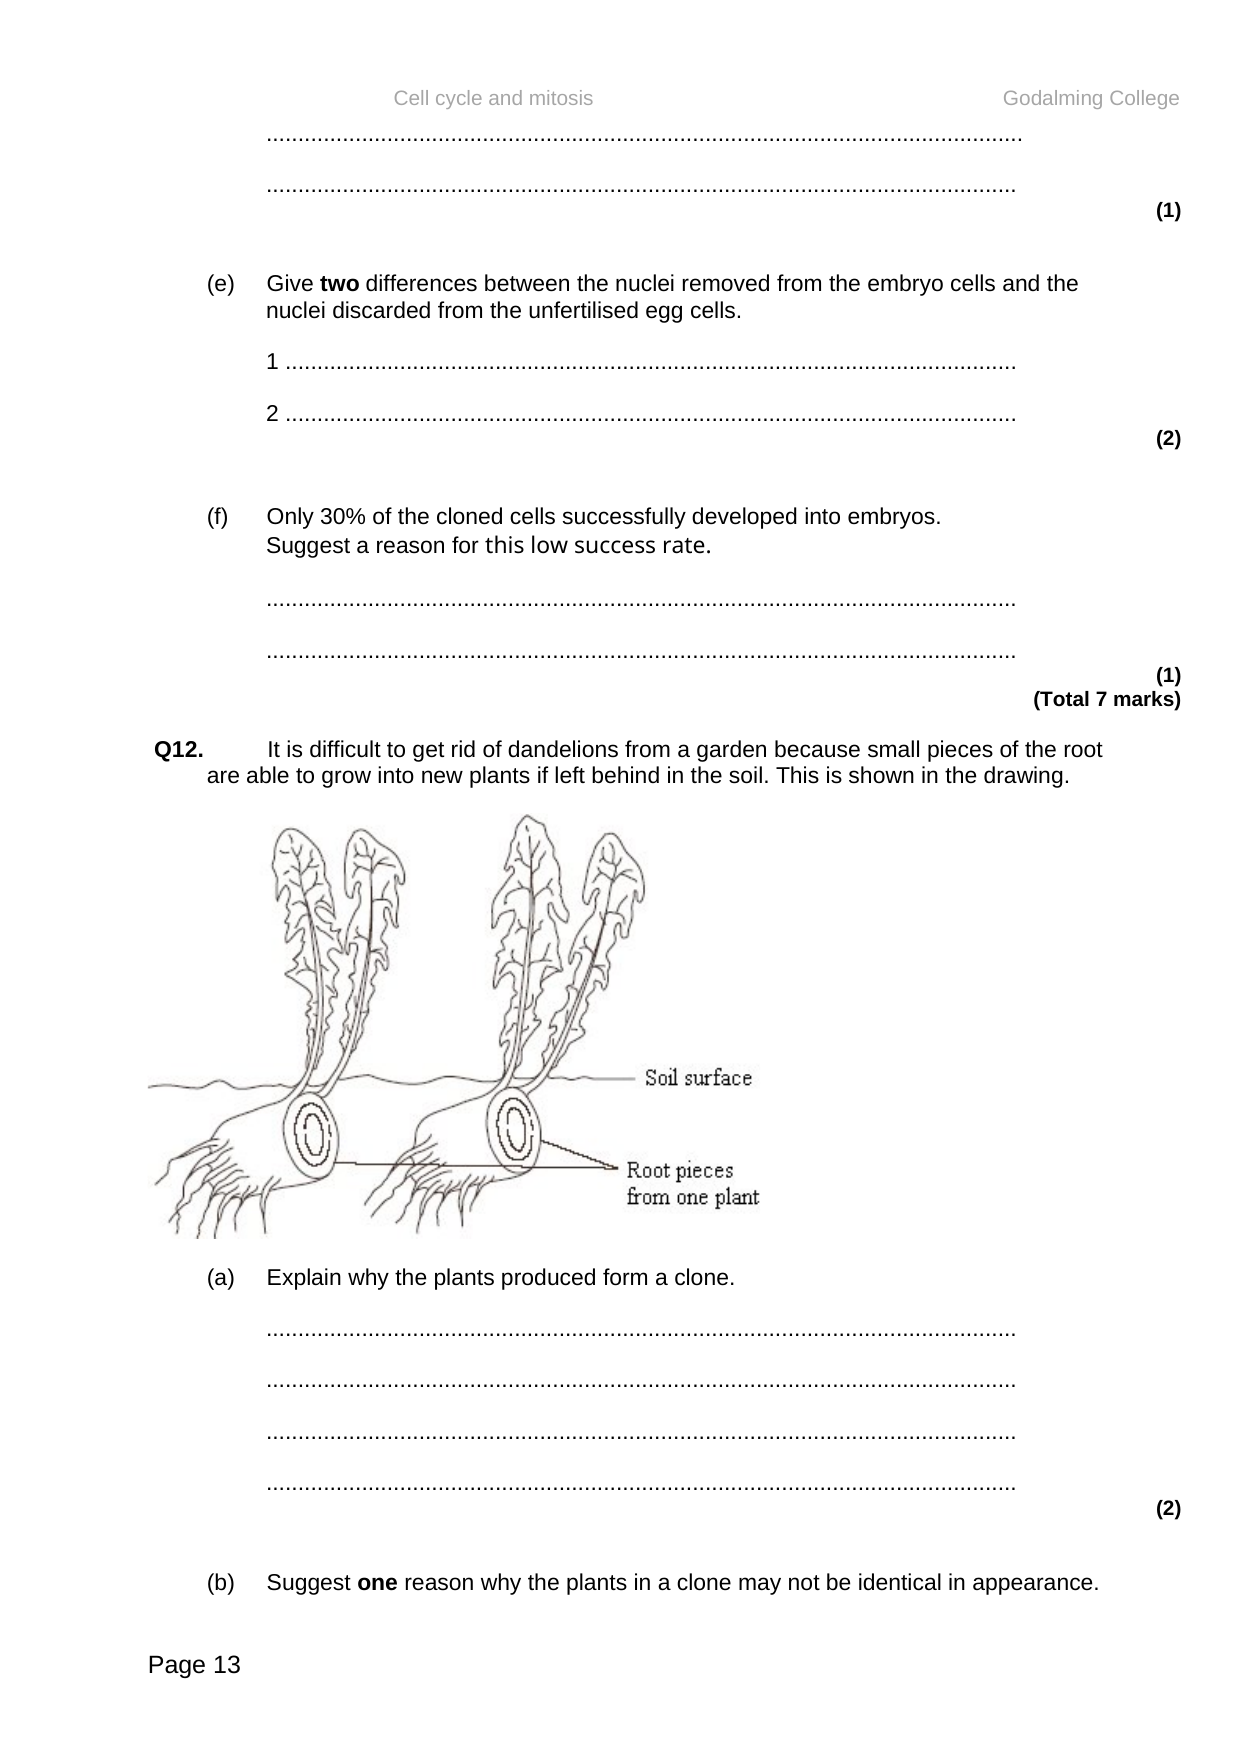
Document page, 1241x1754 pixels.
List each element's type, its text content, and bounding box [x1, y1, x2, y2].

text (Total 7 marks) [148, 687, 1181, 711]
text (1) [148, 663, 1181, 687]
text (f) Only 30% of the cloned cells successfully developed into embryos. Suggest a reason for this low success rate. [207, 503, 1122, 560]
text 1 ................................................................................................................... [266, 348, 1122, 374]
text (2) [148, 1496, 1181, 1519]
picture [147, 813, 760, 1239]
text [266, 1469, 1122, 1496]
text (b) Suggest one reason why the plants in a clone may not be identical in appearance. [207, 1568, 1122, 1595]
text (a) Explain why the plants produced form a clone. [207, 1264, 1122, 1290]
text ...................................................................................................................... [266, 1366, 1122, 1393]
text ...................................................................................................................... [266, 1418, 1122, 1444]
text ...................................................................................................................... [266, 1315, 1122, 1341]
text (e) Give two differences between the nuclei removed from the embryo cells and the nuclei discarded from the unfertilised egg cells. [207, 270, 1122, 323]
text (2) [148, 426, 1181, 478]
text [266, 171, 1122, 197]
text Q12. It is difficult to get rid of dandelions from a garden because small pieces of the root are able to grow into new plants if left behind in the soil. This is shown in the drawing. [148, 736, 1122, 789]
text ...................................................................................................................... [266, 585, 1122, 612]
text 2 ................................................................................................................... [266, 399, 1122, 426]
text ....................................................................................................................... [266, 120, 1122, 146]
text (1) [148, 197, 1181, 221]
text ...................................................................................................................... [266, 637, 1122, 663]
